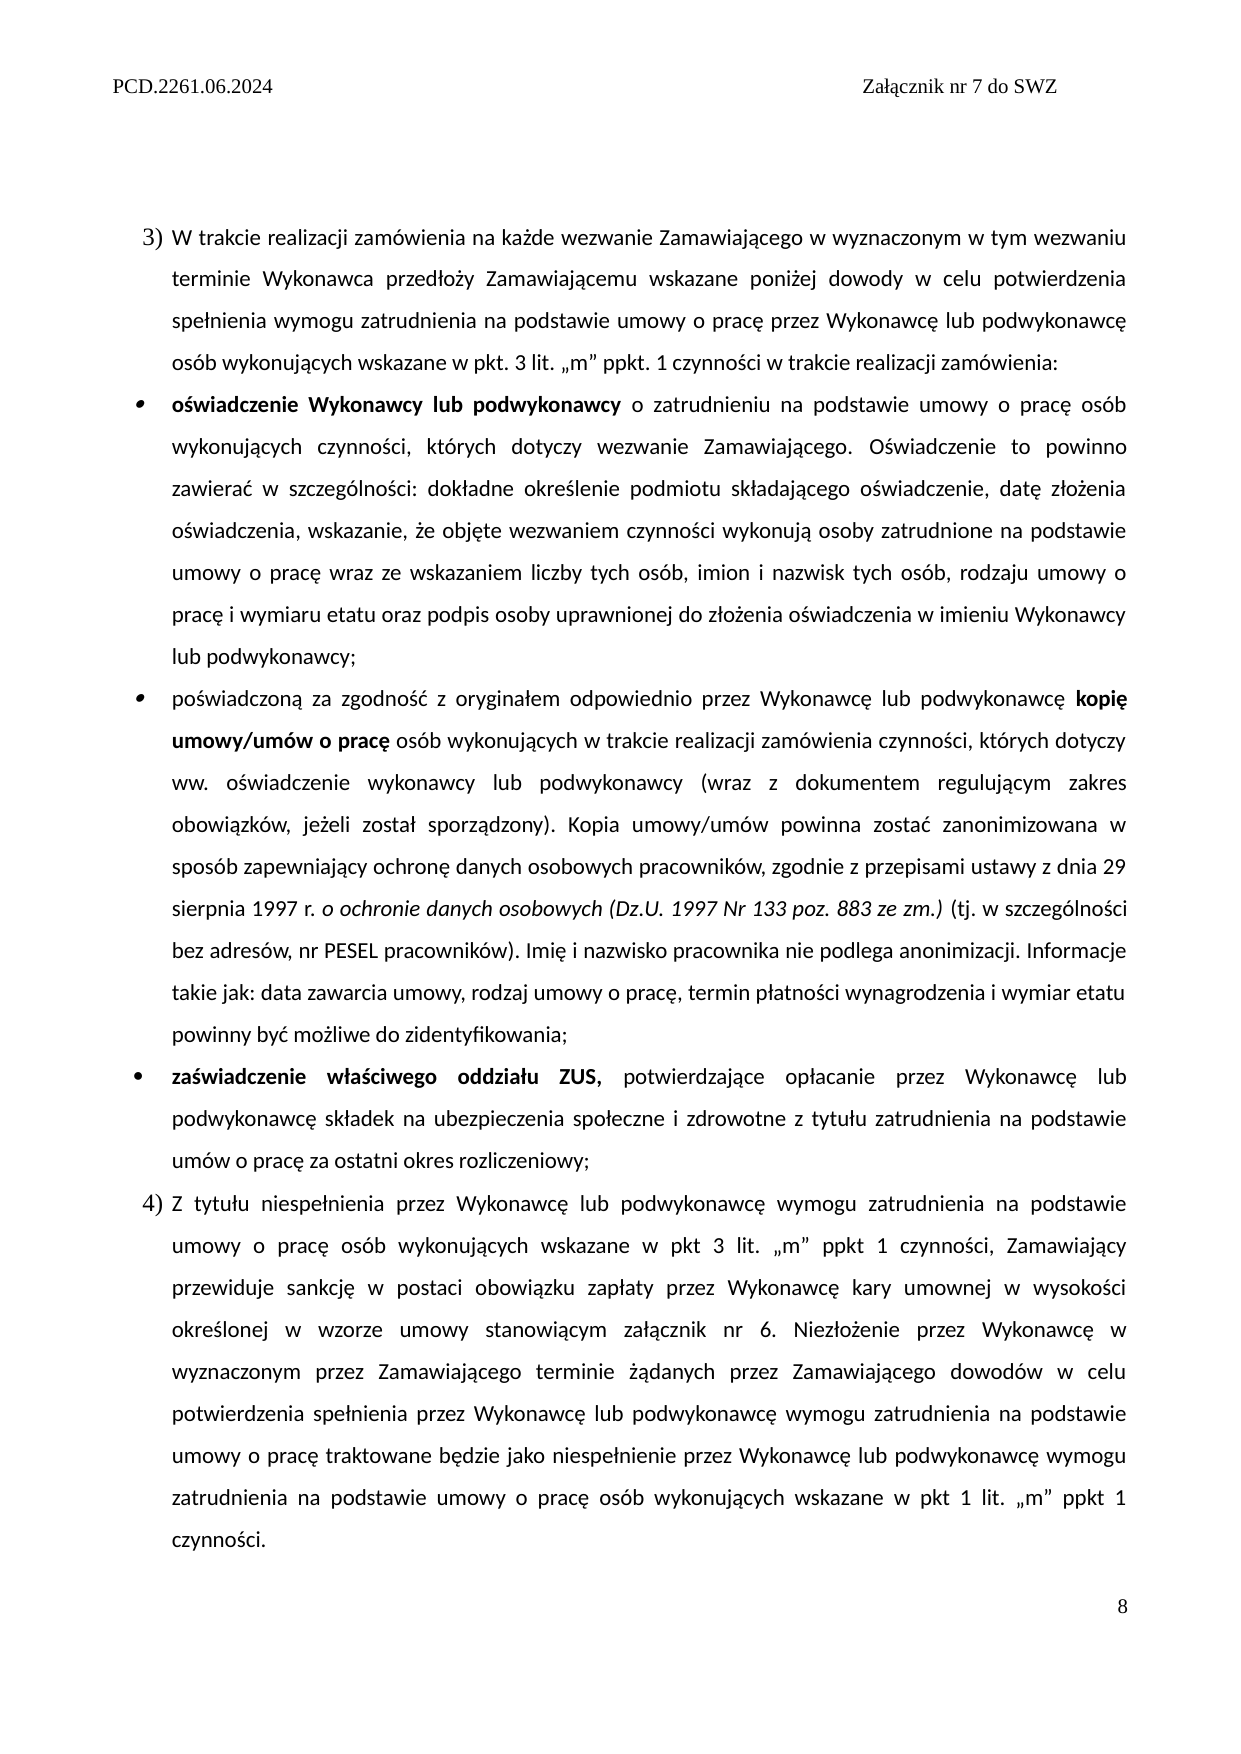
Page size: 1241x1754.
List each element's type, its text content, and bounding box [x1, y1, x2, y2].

list W trakcie realizacji zamówienia na każde wezwanie Zamawiającego w wyznaczonym w tym wezwaniu terminie Wykonawca przedłoży Zamawiającemu wskazane poniżej dowody w celu potwierdzenia spełnienia wymogu zatrudnienia na podstawie umowy o pracę przez Wykonawcę lub podwykonawcę osób wykonujących wskazane w pkt. 3 lit. „m” ppkt. 1 czynności w trakcie realizacji zamówienia: [142, 222, 1128, 377]
list oświadczenie Wykonawcy lub podwykonawcy o zatrudnieniu na podstawie umowy o pracę osób wykonujących czynności, których dotyczy wezwanie Zamawiającego. Oświadczenie to powinno zawierać w szczególności: dokładne określenie podmiotu składającego oświadczenie, datę złożenia oświadczenia, wskazanie, że objęte wezwaniem czynności wykonują osoby zatrudnione na podstawie umowy o pracę wraz ze wskazaniem liczby tych osób, imion i nazwisk tych osób, rodzaju umowy o pracę i wymiaru etatu oraz podpis osoby uprawnionej do złożenia oświadczenia w imieniu Wykonawcy lub podwykonawcy; [134, 391, 1128, 670]
list zaświadczenie właściwego oddziału ZUS, potwierdzające opłacanie przez Wykonawcę lub podwykonawcę składek na ubezpieczenia społeczne i zdrowotne z tytułu zatrudnienia na podstawie umów o pracę za ostatni okres rozliczeniowy; [134, 1062, 1128, 1174]
list poświadczoną za zgodność z oryginałem odpowiednio przez Wykonawcę lub podwykonawcę kopię umowy/umów o pracę osób wykonujących w trakcie realizacji zamówienia czynności, których dotyczy ww. oświadczenie wykonawcy lub podwykonawcy (wraz z dokumentem regulującym zakres obowiązków, jeżeli został sporządzony). Kopia umowy/umów powinna zostać zanonimizowana w sposób zapewniający ochronę danych osobowych pracowników, zgodnie z przepisami ustawy z dnia 29 sierpnia 1997 r. o ochronie danych osobowych (Dz.U. 1997 Nr 133 poz. 883 ze zm.) (tj. w szczególności bez adresów, nr PESEL pracowników). Imię i nazwisko pracownika nie podlega anonimizacji. Informacje takie jak: data zawarcia umowy, rodzaj umowy o pracę, termin płatności wynagrodzenia i wymiar etatu powinny być możliwe do zidentyfikowania; [134, 684, 1128, 1048]
list Z tytułu niespełnienia przez Wykonawcę lub podwykonawcę wymogu zatrudnienia na podstawie umowy o pracę osób wykonujących wskazane w pkt 3 lit. „m” ppkt 1 czynności, Zamawiający przewiduje sankcję w postaci obowiązku zapłaty przez Wykonawcę kary umownej w wysokości określonej w wzorze umowy stanowiącym załącznik nr 6. Niezłożenie przez Wykonawcę w wyznaczonym przez Zamawiającego terminie żądanych przez Zamawiającego dowodów w celu potwierdzenia spełnienia przez Wykonawcę lub podwykonawcę wymogu zatrudnienia na podstawie umowy o pracę traktowane będzie jako niespełnienie przez Wykonawcę lub podwykonawcę wymogu zatrudnienia na podstawie umowy o pracę osób wykonujących wskazane w pkt 1 lit. „m” ppkt 1 czynności. [142, 1188, 1128, 1553]
